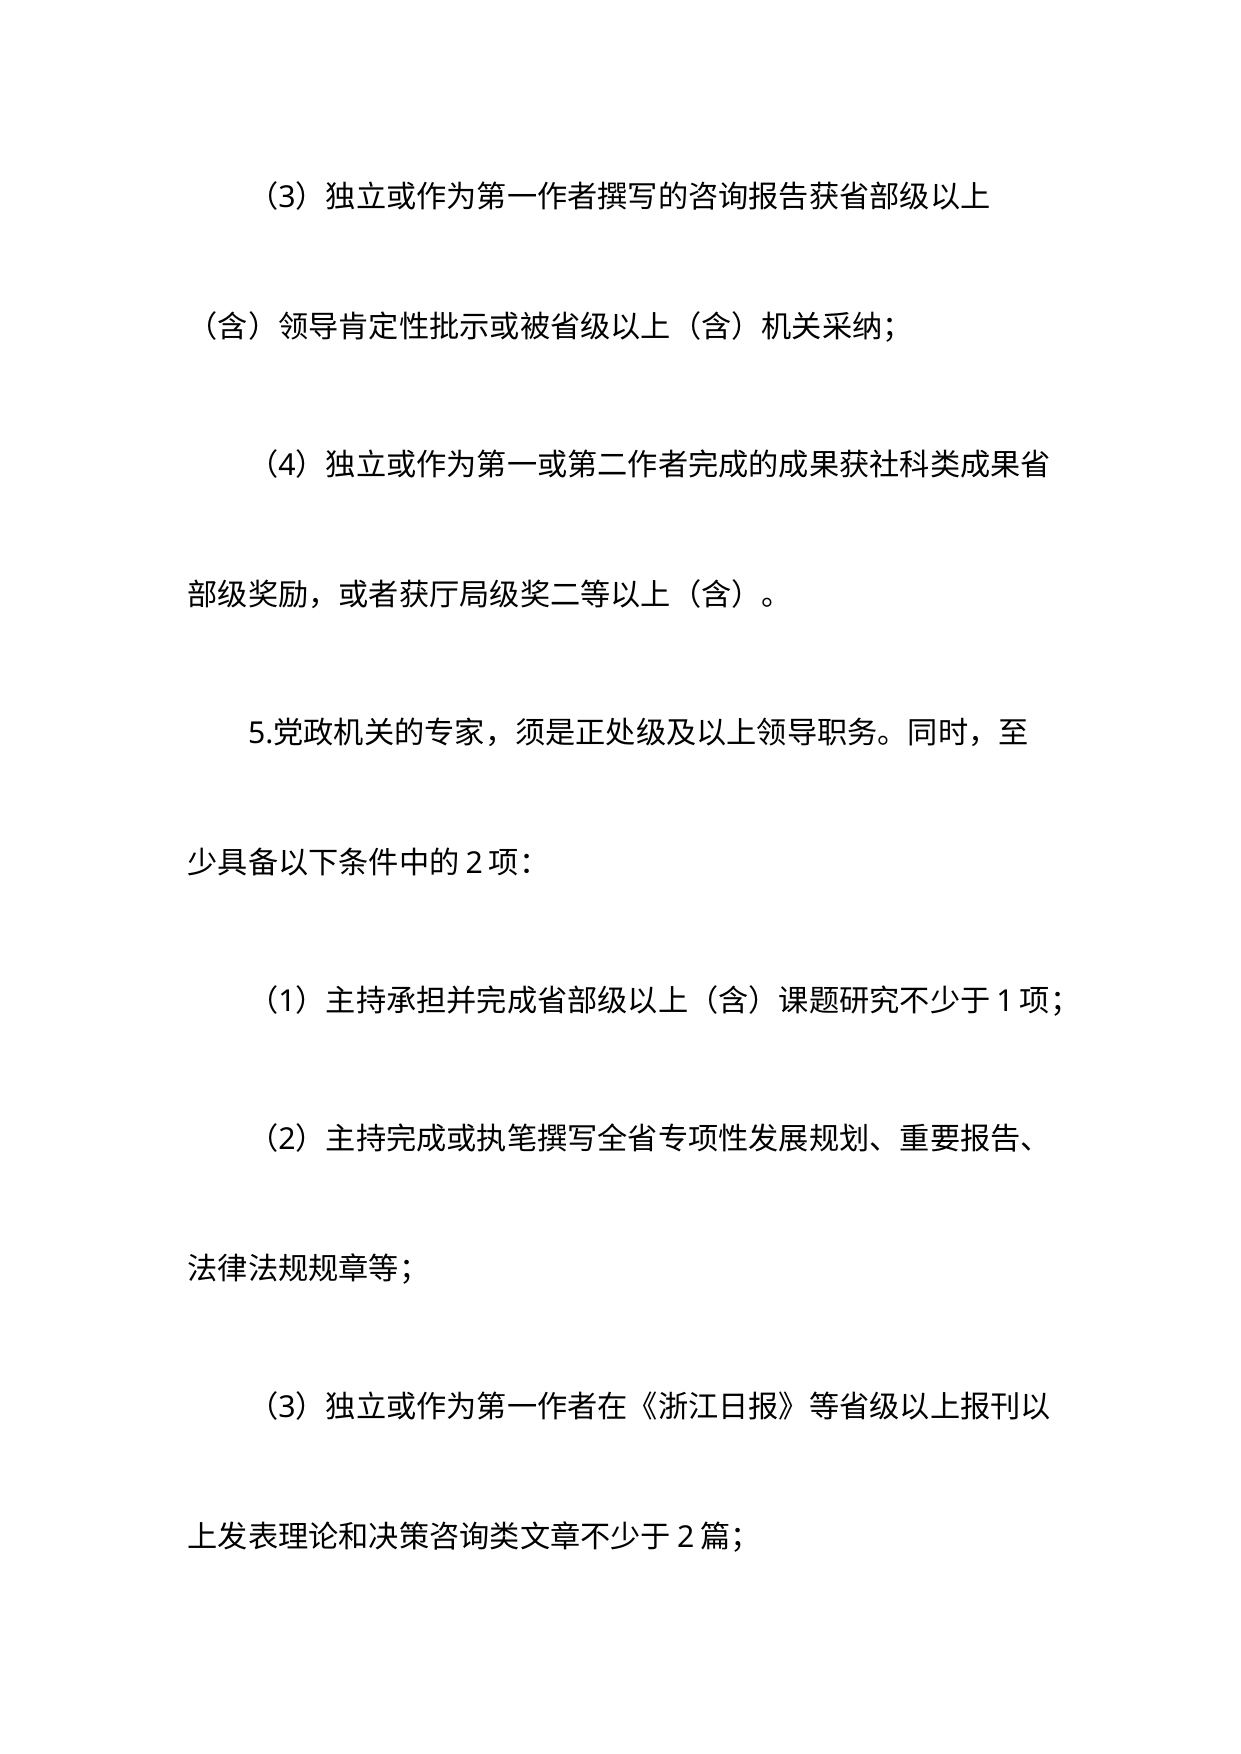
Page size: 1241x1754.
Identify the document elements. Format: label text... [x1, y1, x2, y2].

text （3）独立或作为第一作者撰写的咨询报告获省部级以上（含）领导肯定性批示或被省级以上（含）机关采纳； [187, 162, 1053, 357]
text （1）主持承担并完成省部级以上（含）课题研究不少于1项； [187, 966, 1053, 1031]
text （4）独立或作为第一或第二作者完成的成果获社科类成果省部级奖励，或者获厅局级奖二等以上（含）。 [187, 430, 1053, 625]
text 5.党政机关的专家，须是正处级及以上领导职务。同时，至少具备以下条件中的2项： [187, 698, 1053, 893]
text （2）主持完成或执笔撰写全省专项性发展规划、重要报告、法律法规规章等； [187, 1104, 1053, 1299]
text （3）独立或作为第一作者在《浙江日报》等省级以上报刊以上发表理论和决策咨询类文章不少于2篇； [187, 1372, 1053, 1567]
